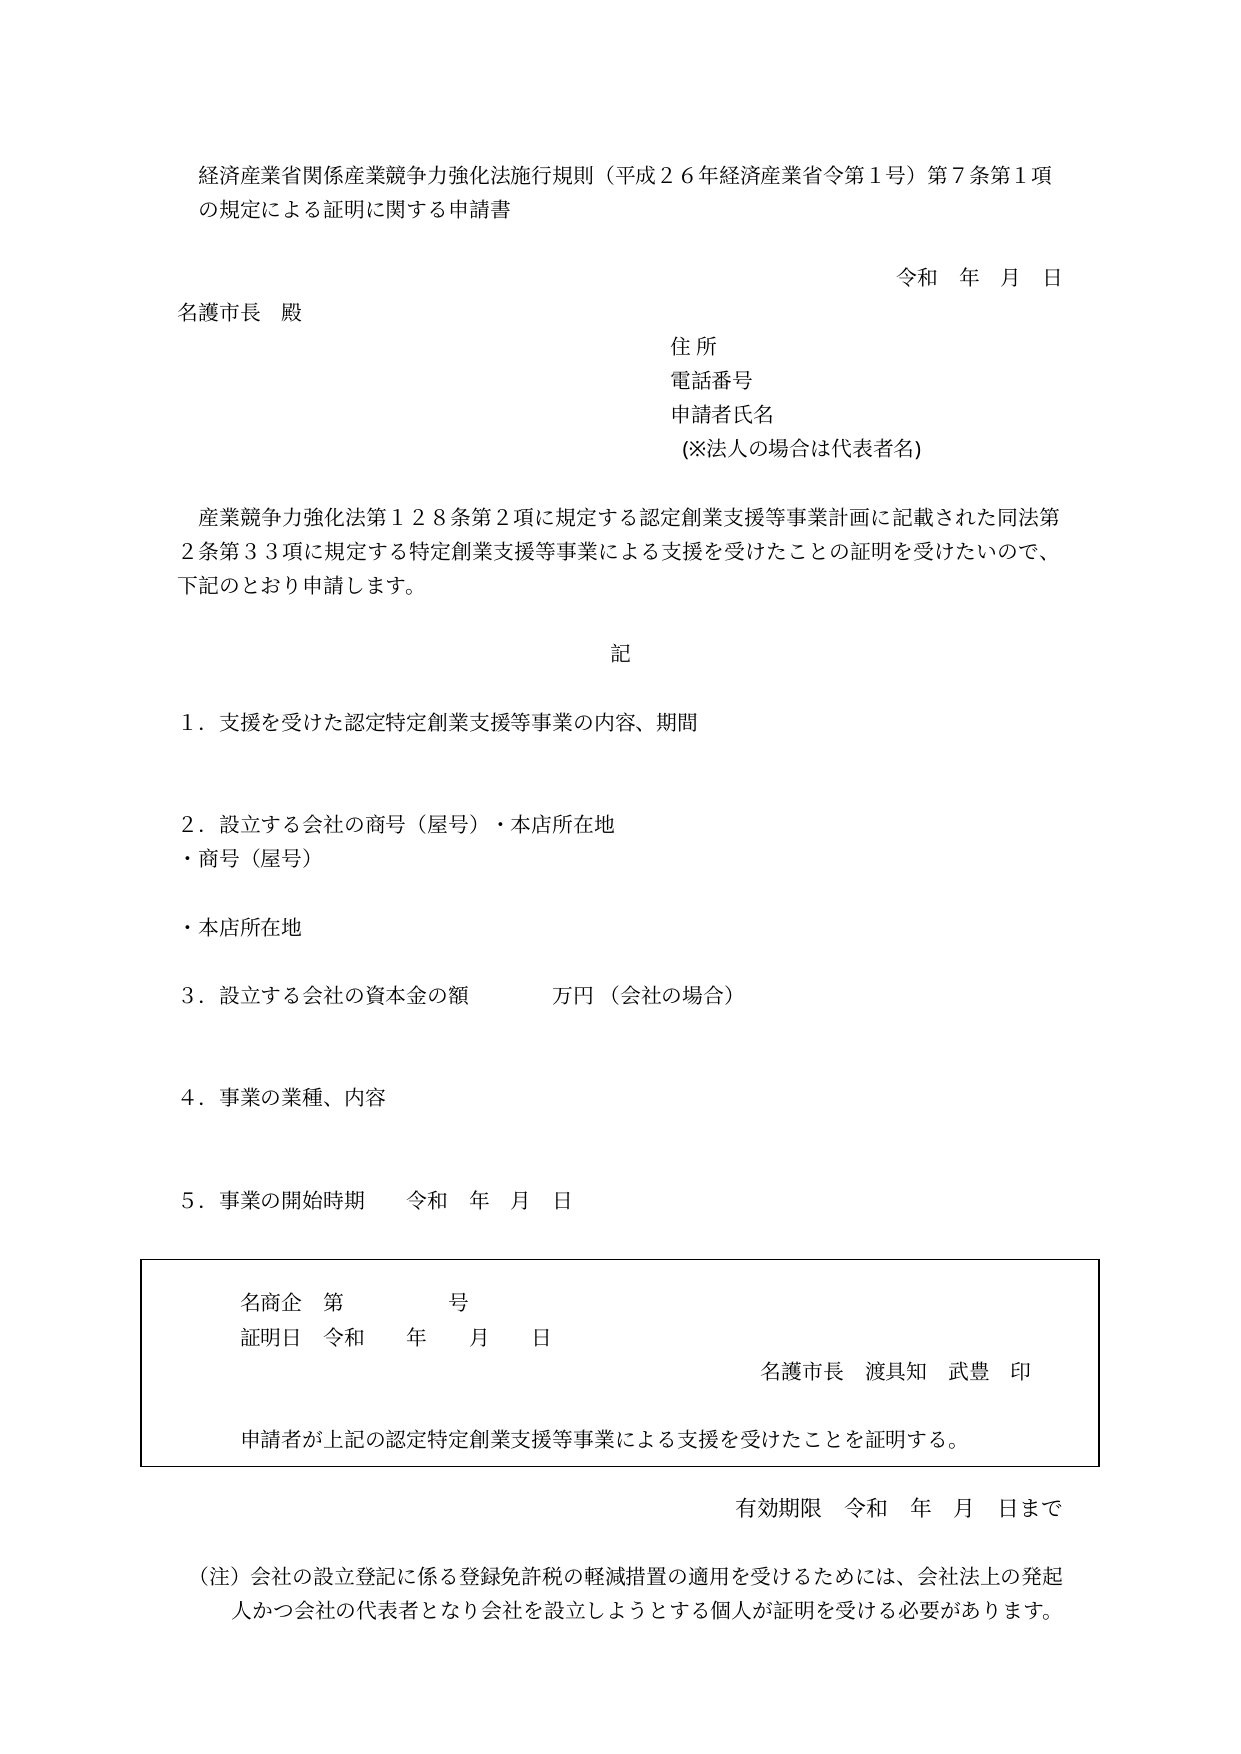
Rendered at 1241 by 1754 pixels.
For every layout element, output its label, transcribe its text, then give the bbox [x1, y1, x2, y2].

text ５．事業の開始時期 令和 年 月 日 [177, 1182, 1063, 1216]
text １．支援を受けた認定特定創業支援等事業の内容、期間 [177, 704, 1063, 738]
text (※法人の場合は代表者名) [177, 431, 1063, 465]
text 令和 年 月 日 [177, 260, 1063, 294]
text 電話番号 [670, 362, 1063, 396]
text 経済産業省関係産業競争力強化法施行規則（平成２６年経済産業省令第１号）第７条第１項 [177, 157, 1063, 191]
text ４．事業の業種、内容 [177, 1080, 1063, 1114]
text ・本店所在地 [177, 909, 1063, 943]
text 証明日 令和 年 月 日 [177, 1319, 1063, 1353]
text 記 [177, 636, 1063, 670]
text 名商企 第 号 [177, 1285, 1063, 1319]
text 申請者氏名 [670, 396, 1063, 431]
text ３．設立する会社の資本金の額 万円 （会社の場合） [177, 977, 1063, 1011]
text 住 所 [670, 328, 1063, 362]
text 名護市長 渡具知 武豊 印 [177, 1353, 1063, 1387]
text の規定による証明に関する申請書 [177, 191, 1063, 226]
text （注）会社の設立登記に係る登録免許税の軽減措置の適用を受けるためには、会社法上の発起人かつ会社の代表者となり会社を設立しようとする個人が証明を受ける必要があります。 [177, 1558, 1063, 1626]
text ２．設立する会社の商号（屋号）・本店所在地 [177, 806, 1063, 841]
text 産業競争力強化法第１２８条第２項に規定する認定創業支援等事業計画に記載された同法第２条第３３項に規定する特定創業支援等事業による支援を受けたことの証明を受けたいので、下記のとおり申請します。 [177, 499, 1063, 601]
text 名護市長 殿 [177, 294, 1063, 328]
text ・商号（屋号） [177, 841, 1063, 875]
text 有効期限 令和 年 月 日まで [177, 1490, 1063, 1524]
text 申請者が上記の認定特定創業支援等事業による支援を受けたことを証明する。 [177, 1421, 1063, 1456]
